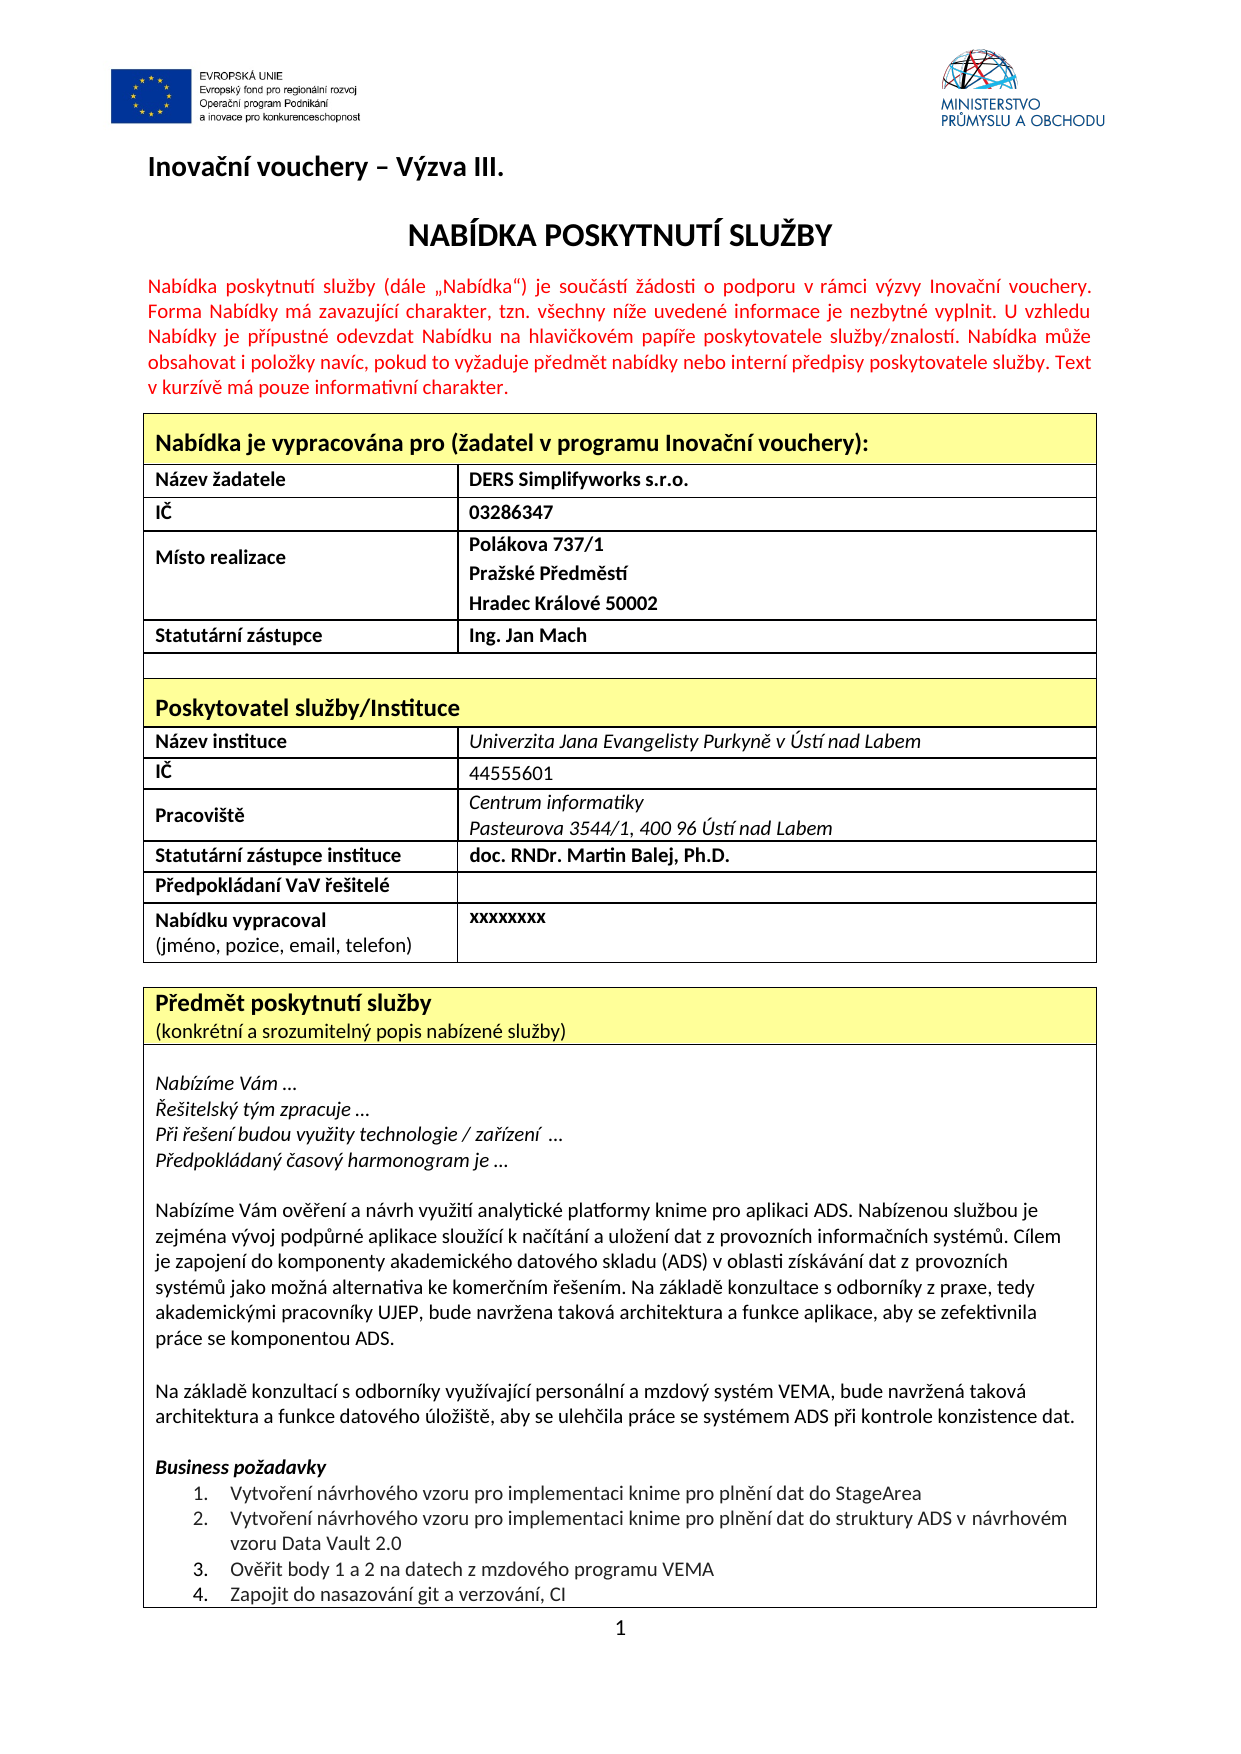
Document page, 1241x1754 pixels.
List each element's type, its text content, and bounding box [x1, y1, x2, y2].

table_cell Ing. Jan Mach [459, 621, 1096, 652]
table_header Předmět poskytnutí služby (konkrétní a srozumitelný popis nabízené služby) [144, 988, 1096, 1043]
text Nabídka poskytnutí služby (dále „Nabídka“) je součástí žádosti o podporu v rámci výzvy Inovační vouchery. Forma Nabídky má zavazující charakter, tzn. všechny níže uvedené informace je nezbytné vyplnit. U vzhledu Nabídky je přípustné odevzdat Nabídku na hlavičkovém papíře poskytovatele služby/znalostí. Nabídka může obsahovat i položky navíc, pokud to vyžaduje předmět nabídky nebo interní předpisy poskytovatele služby. Text v kurzívě má pouze informativní charakter. [148, 273, 1092, 400]
table_cell IČ [144, 759, 457, 788]
table_cell 44555601 [459, 759, 1096, 788]
table_cell Poskytovatel služby/Instituce [144, 679, 1096, 726]
table_cell Centrum informatiky Pasteurova 3544/1, 400 96 Ústí nad Labem [459, 790, 1096, 840]
table_cell DERS Simplifyworks s.r.o. [459, 465, 1096, 497]
table_cell Statutární zástupce [144, 621, 457, 652]
table_cell Název instituce [144, 728, 457, 757]
table_cell Statutární zástupce instituce [144, 842, 457, 871]
table_cell Nabídku vypracoval (jméno, pozice, email, telefon) [144, 904, 457, 962]
picture [931, 38, 1115, 137]
table_cell Pracoviště [144, 790, 457, 840]
table_cell [458, 873, 1096, 902]
table_cell xxxxxxxx [458, 904, 1096, 962]
table_cell 03286347 [459, 498, 1096, 530]
table_cell Předpokládaní VaV řešitelé [144, 873, 457, 902]
text NABÍDKA POSKYTNUTÍ SLUŽBY [148, 214, 1092, 254]
table_cell Univerzita Jana Evangelisty Purkyně v Ústí nad Labem [459, 728, 1096, 757]
table_cell doc. RNDr. Martin Balej, Ph.D. [458, 842, 1096, 871]
picture [93, 51, 378, 141]
table_header Nabídka je vypracována pro (žadatel v programu Inovační vouchery): [144, 414, 1096, 463]
table_cell Místo realizace [144, 532, 457, 619]
table_cell Název žadatele [144, 465, 457, 497]
table_cell [144, 654, 1096, 678]
table_cell Polákova 737/1 Pražské Předměstí Hradec Králové 50002 [459, 532, 1096, 619]
text Inovační vouchery – Výzva III. [148, 148, 1092, 183]
table_cell IČ [144, 498, 457, 530]
